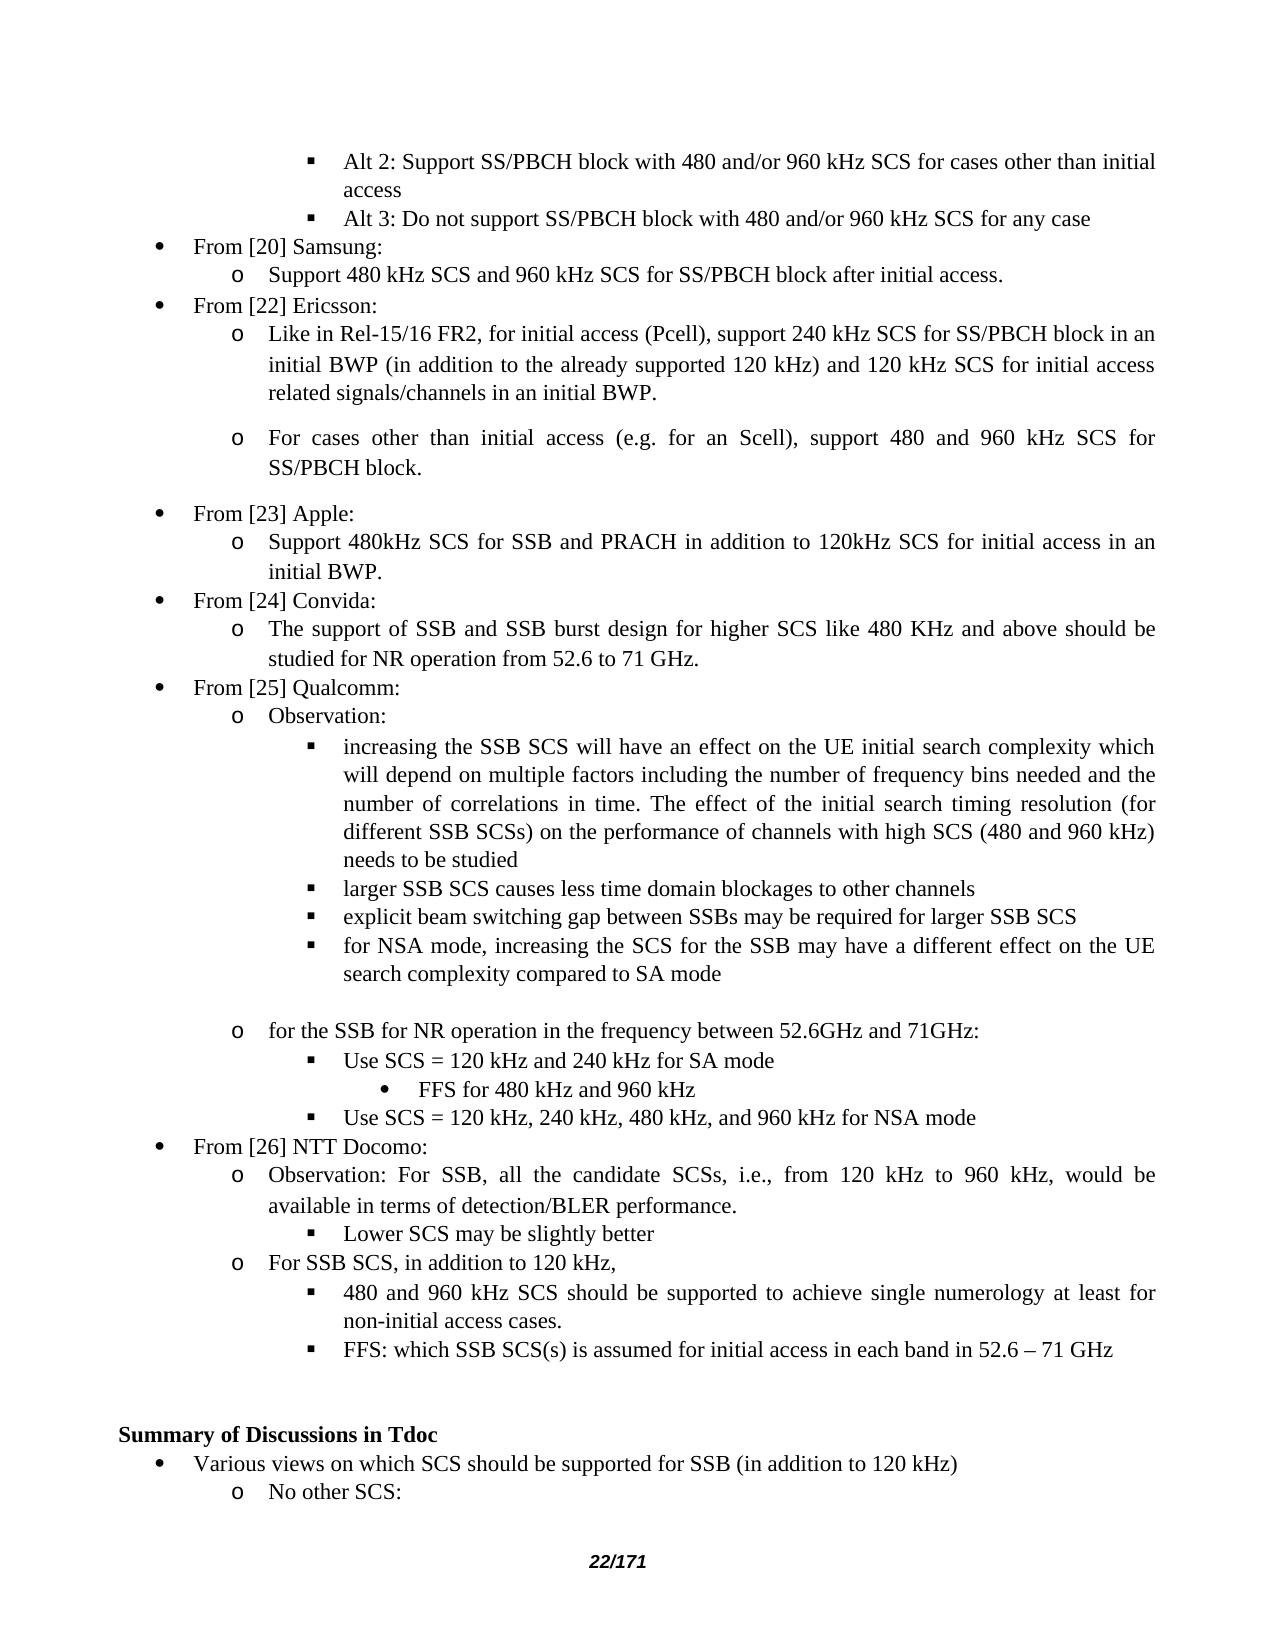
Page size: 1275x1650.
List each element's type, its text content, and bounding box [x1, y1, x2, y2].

list From [24] Convida: [156, 587, 1157, 613]
list The support of SSB and SSB burst design for higher SCS like 480 KHz and above should be studied for NR operation from 52.6 to 71 GHz. [231, 615, 1157, 672]
list FFS: which SSB SCS(s) is assumed for initial access in each band in 52.6 – 71 GHz [306, 1336, 1157, 1362]
list Like in Rel-15/16 FR2, for initial access (Pcell), support 240 kHz SCS for SS/PBCH block in an initial BWP (in addition to the already supported 120 kHz) and 120 kHz SCS for initial access related signals/channels in an initial BWP. [231, 320, 1157, 405]
list Lower SCS may be slightly better [306, 1220, 1157, 1246]
list 480 and 960 kHz SCS should be supported to achieve single numerology at least for non-initial access cases. [306, 1279, 1157, 1334]
list Use SCS = 120 kHz, 240 kHz, 480 kHz, and 960 kHz for NSA mode [306, 1104, 1157, 1131]
list From [23] Apple: [156, 499, 1157, 526]
list Observation: [231, 702, 1157, 731]
list larger SSB SCS causes less time domain blockages to other channels [306, 875, 1157, 901]
list Various views on which SCS should be supported for SSB (in addition to 120 kHz) [156, 1449, 1157, 1476]
list for the SSB for NR operation in the frequency between 52.6GHz and 71GHz: [231, 1017, 1157, 1045]
list Support 480kHz SCS for SSB and PRACH in addition to 120kHz SCS for initial access in an initial BWP. [231, 528, 1157, 585]
list From [20] Samsung: [156, 233, 1157, 259]
list FFS for 480 kHz and 960 kHz [381, 1076, 1157, 1102]
list Alt 2: Support SS/PBCH block with 480 and/or 960 kHz SCS for cases other than initial access [306, 148, 1157, 202]
list Observation: For SSB, all the candidate SCSs, i.e., from 120 kHz to 960 kHz, would be available in terms of detection/BLER performance. [231, 1161, 1157, 1218]
list Support 480 kHz SCS and 960 kHz SCS for SS/PBCH block after initial access. [231, 261, 1157, 290]
list Alt 3: Do not support SS/PBCH block with 480 and/or 960 kHz SCS for any case [306, 204, 1157, 231]
text Summary of Discussions in Tdoc [118, 1421, 1157, 1447]
list From [22] Ericsson: [156, 292, 1157, 318]
list From [26] NTT Docomo: [156, 1133, 1157, 1159]
list for NSA mode, increasing the SCS for the SSB may have a different effect on the UE search complexity compared to SA mode [306, 932, 1157, 987]
list Use SCS = 120 kHz and 240 kHz for SA mode [306, 1048, 1157, 1074]
list explicit beam switching gap between SSBs may be required for larger SSB SCS [306, 903, 1157, 930]
list No other SCS: [231, 1478, 1157, 1506]
list From [25] Qualcomm: [156, 674, 1157, 700]
list increasing the SSB SCS will have an effect on the UE initial search complexity which will depend on multiple factors including the number of frequency bins needed and the number of correlations in time. The effect of the initial search timing resolution (for different SSB SCSs) on the performance of channels with high SCS (480 and 960 kHz) needs to be studied [306, 733, 1157, 873]
list For cases other than initial access (e.g. for an Scell), support 480 and 960 kHz SCS for SS/PBCH block. [231, 424, 1157, 481]
list For SSB SCS, in addition to 120 kHz, [231, 1248, 1157, 1277]
